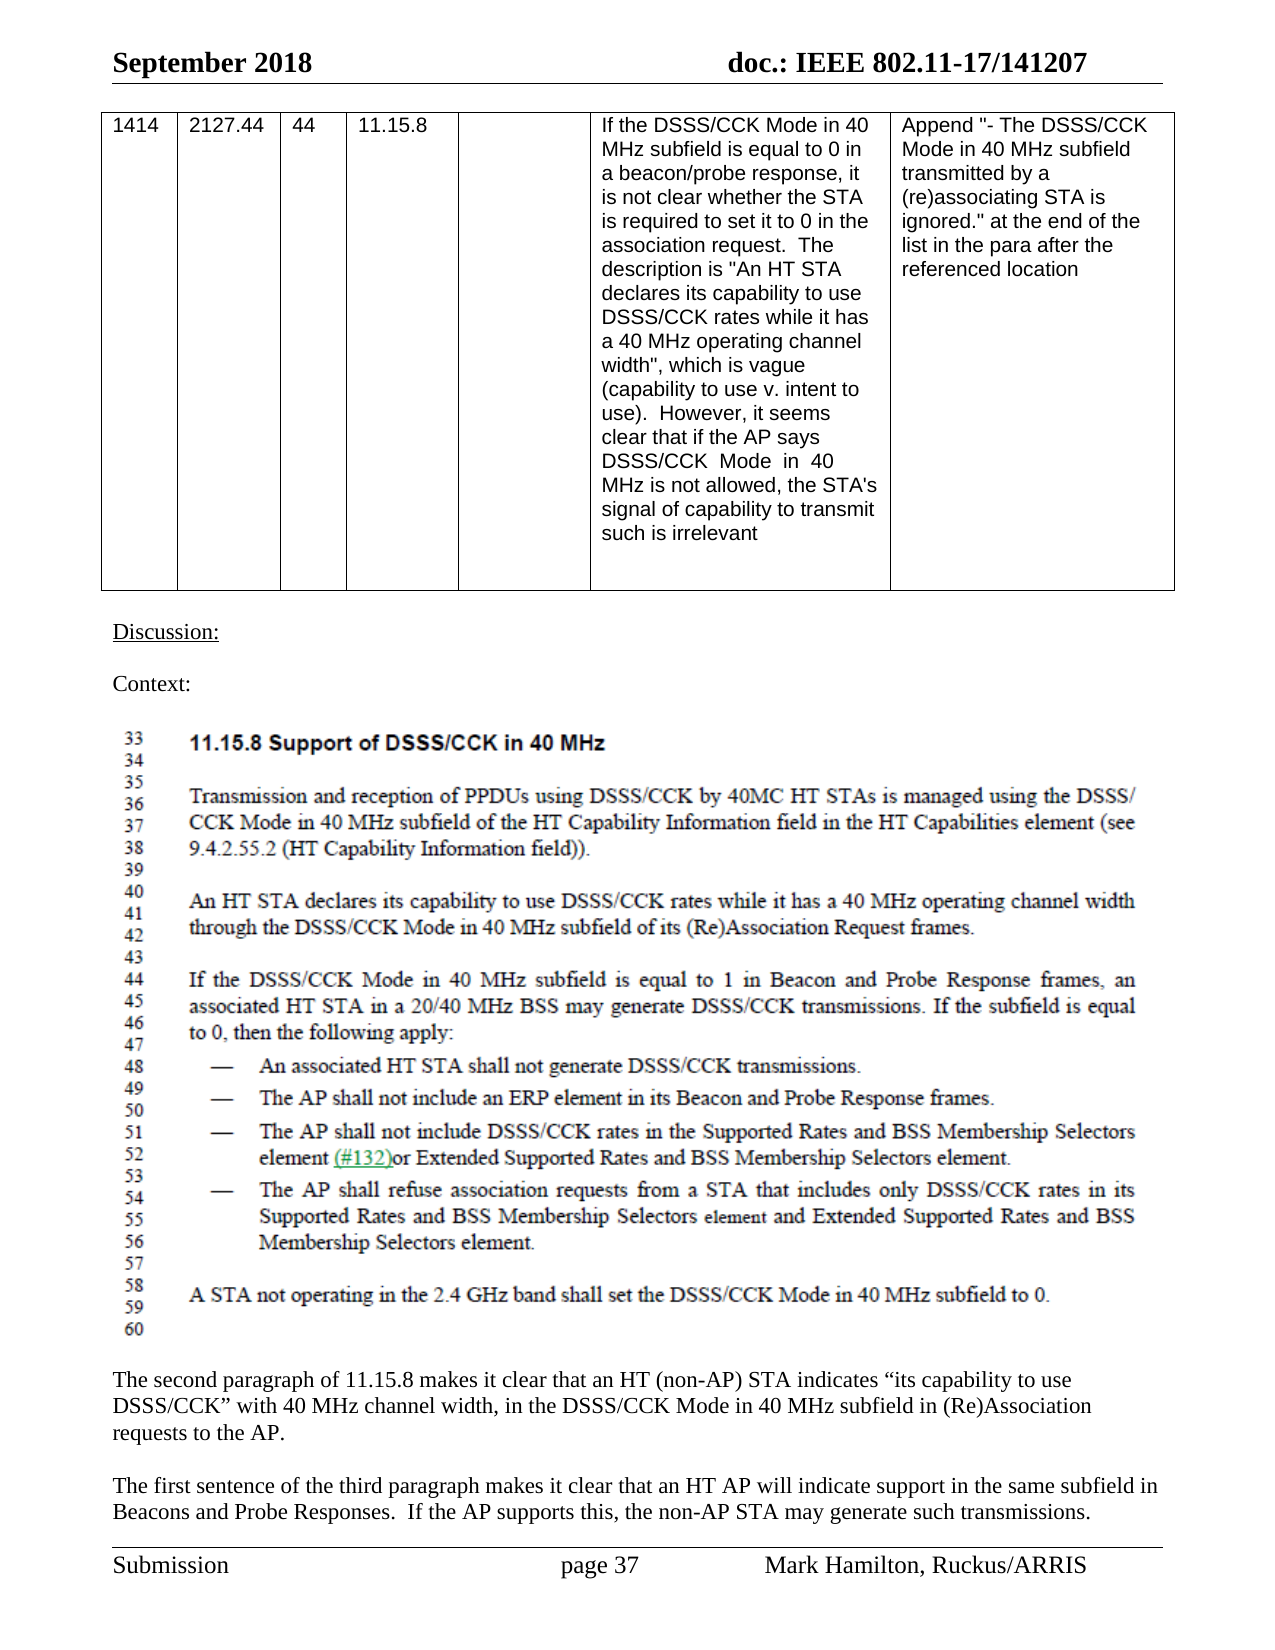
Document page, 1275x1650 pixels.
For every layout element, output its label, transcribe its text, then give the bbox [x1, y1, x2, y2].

table_header 11.15.8 [347, 113, 458, 590]
table_header Append "- The DSSS/CCK Mode in 40 MHz subfield transmitted by a (re)associating STA is ignored." at the end of the list in the para after the referenced location [891, 113, 1174, 590]
table_header If the DSSS/CCK Mode in 40 MHz subfield is equal to 0 in a beacon/probe response, it is not clear whether the STA is required to set it to 0 in the association request. The description is "An HT STA declares its capability to use DSSS/CCK rates while it has a 40 MHz operating channel width", which is vague (capability to use v. intent to use). However, it seems clear that if the AP says DSSS/CCK Mode in 40 MHz is not allowed, the STA's signal of capability to transmit such is irrelevant [591, 113, 890, 590]
picture [112, 723, 1163, 1340]
text Discussion: [112, 618, 1163, 644]
table_header 2127.44 [178, 113, 280, 590]
text The first sentence of the third paragraph makes it clear that an HT AP will indicate support in the same subfield in Beacons and Probe Responses. If the AP supports this, the non-AP STA may generate such transmissions. [112, 1472, 1163, 1524]
table_header 1414 [102, 113, 177, 590]
text The second paragraph of 11.15.8 makes it clear that an HT (non-AP) STA indicates “its capability to use DSSS/CCK” with 40 MHz channel width, in the DSSS/CCK Mode in 40 MHz subfield in (Re)Association requests to the AP. [112, 1366, 1163, 1445]
text Context: [112, 670, 1163, 697]
table_header [459, 113, 590, 590]
table_header 44 [281, 113, 346, 590]
